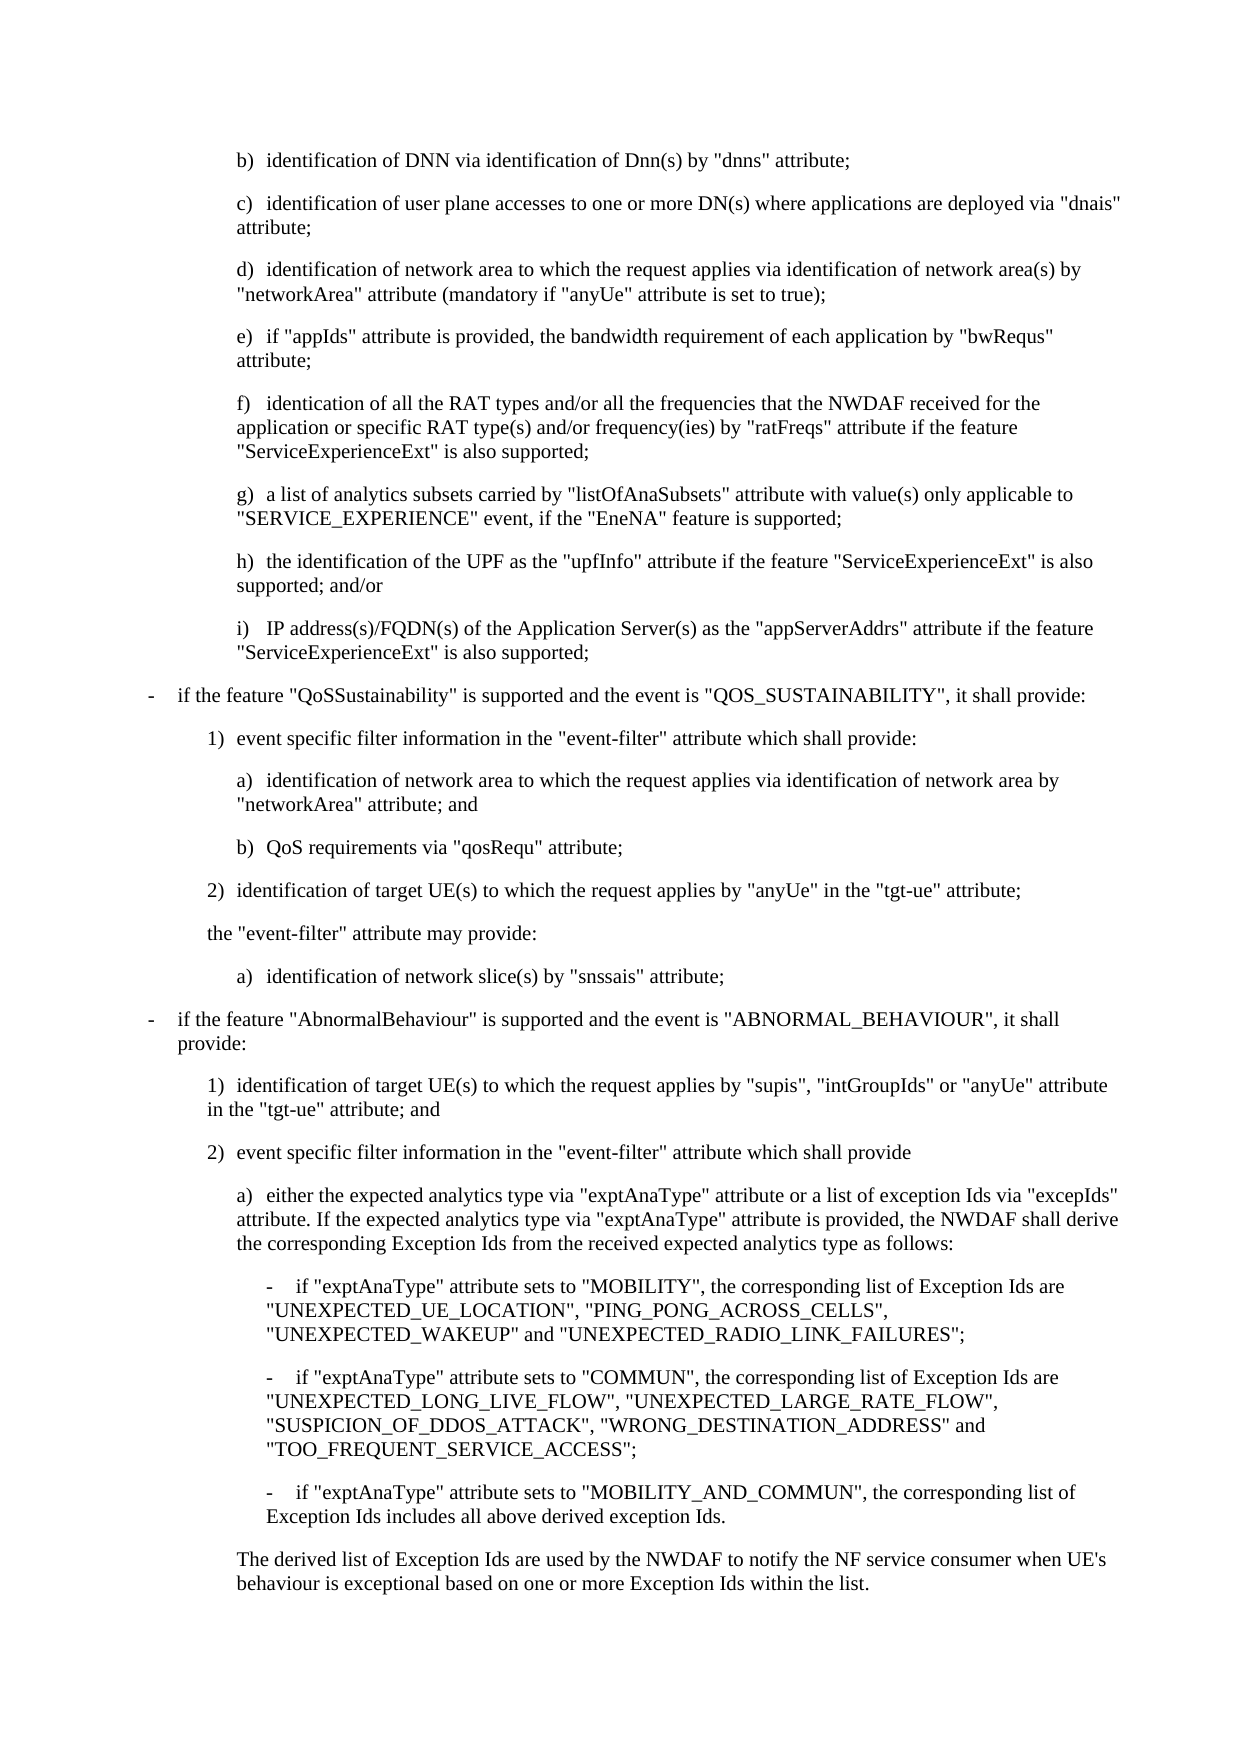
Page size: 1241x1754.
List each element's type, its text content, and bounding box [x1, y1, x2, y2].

text b) QoS requirements via "qosRequ" attribute; [236, 835, 1122, 859]
text f) identication of all the RAT types and/or all the frequencies that the NWDAF received for the application or specific RAT type(s) and/or frequency(ies) by "ratFreqs" attribute if the feature "ServiceExperienceExt" is also supported; [236, 391, 1122, 463]
text a) either the expected analytics type via "exptAnaType" attribute or a list of exception Ids via "excepIds" attribute. If the expected analytics type via "exptAnaType" attribute is provided, the NWDAF shall derive the corresponding Exception Ids from the received expected analytics type as follows: [236, 1183, 1122, 1255]
text b) identification of DNN via identification of Dnn(s) by "dnns" attribute; [236, 148, 1122, 172]
text 2) event specific filter information in the "event-filter" attribute which shall provide [207, 1140, 1122, 1164]
text 1) identification of target UE(s) to which the request applies by "supis", "intGroupIds" or "anyUe" attribute in the "tgt-ue" attribute; and [207, 1073, 1122, 1121]
text 2) identification of target UE(s) to which the request applies by "anyUe" in the "tgt-ue" attribute; [207, 878, 1122, 902]
text a) identification of network area to which the request applies via identification of network area by "networkArea" attribute; and [236, 768, 1122, 816]
text a) identification of network slice(s) by "snssais" attribute; [236, 964, 1122, 988]
text - if the feature "QoSSustainability" is supported and the event is "QOS_SUSTAINABILITY", it shall provide: [148, 683, 1122, 707]
text the "event-filter" attribute may provide: [207, 921, 1122, 945]
text - if "exptAnaType" attribute sets to "MOBILITY_AND_COMMUN", the corresponding list of Exception Ids includes all above derived exception Ids. [266, 1480, 1122, 1528]
text g) a list of analytics subsets carried by "listOfAnaSubsets" attribute with value(s) only applicable to "SERVICE_EXPERIENCE" event, if the "EneNA" feature is supported; [236, 482, 1122, 530]
text The derived list of Exception Ids are used by the NWDAF to notify the NF service consumer when UE's behaviour is exceptional based on one or more Exception Ids within the list. [236, 1547, 1122, 1595]
text 1) event specific filter information in the "event-filter" attribute which shall provide: [207, 726, 1122, 749]
text - if "exptAnaType" attribute sets to "MOBILITY", the corresponding list of Exception Ids are "UNEXPECTED_UE_LOCATION", "PING_PONG_ACROSS_CELLS", "UNEXPECTED_WAKEUP" and "UNEXPECTED_RADIO_LINK_FAILURES"; [266, 1274, 1122, 1346]
text - if "exptAnaType" attribute sets to "COMMUN", the corresponding list of Exception Ids are "UNEXPECTED_LONG_LIVE_FLOW", "UNEXPECTED_LARGE_RATE_FLOW", "SUSPICION_OF_DDOS_ATTACK", "WRONG_DESTINATION_ADDRESS" and "TOO_FREQUENT_SERVICE_ACCESS"; [266, 1365, 1122, 1461]
text h) the identification of the UPF as the "upfInfo" attribute if the feature "ServiceExperienceExt" is also supported; and/or [236, 549, 1122, 597]
text c) identification of user plane accesses to one or more DN(s) where applications are deployed via "dnais" attribute; [236, 191, 1122, 239]
text d) identification of network area to which the request applies via identification of network area(s) by "networkArea" attribute (mandatory if "anyUe" attribute is set to true); [236, 257, 1122, 306]
text - if the feature "AbnormalBehaviour" is supported and the event is "ABNORMAL_BEHAVIOUR", it shall provide: [148, 1006, 1122, 1054]
text i) IP address(s)/FQDN(s) of the Application Server(s) as the "appServerAddrs" attribute if the feature "ServiceExperienceExt" is also supported; [236, 616, 1122, 664]
text e) if "appIds" attribute is provided, the bandwidth requirement of each application by "bwRequs" attribute; [236, 324, 1122, 372]
